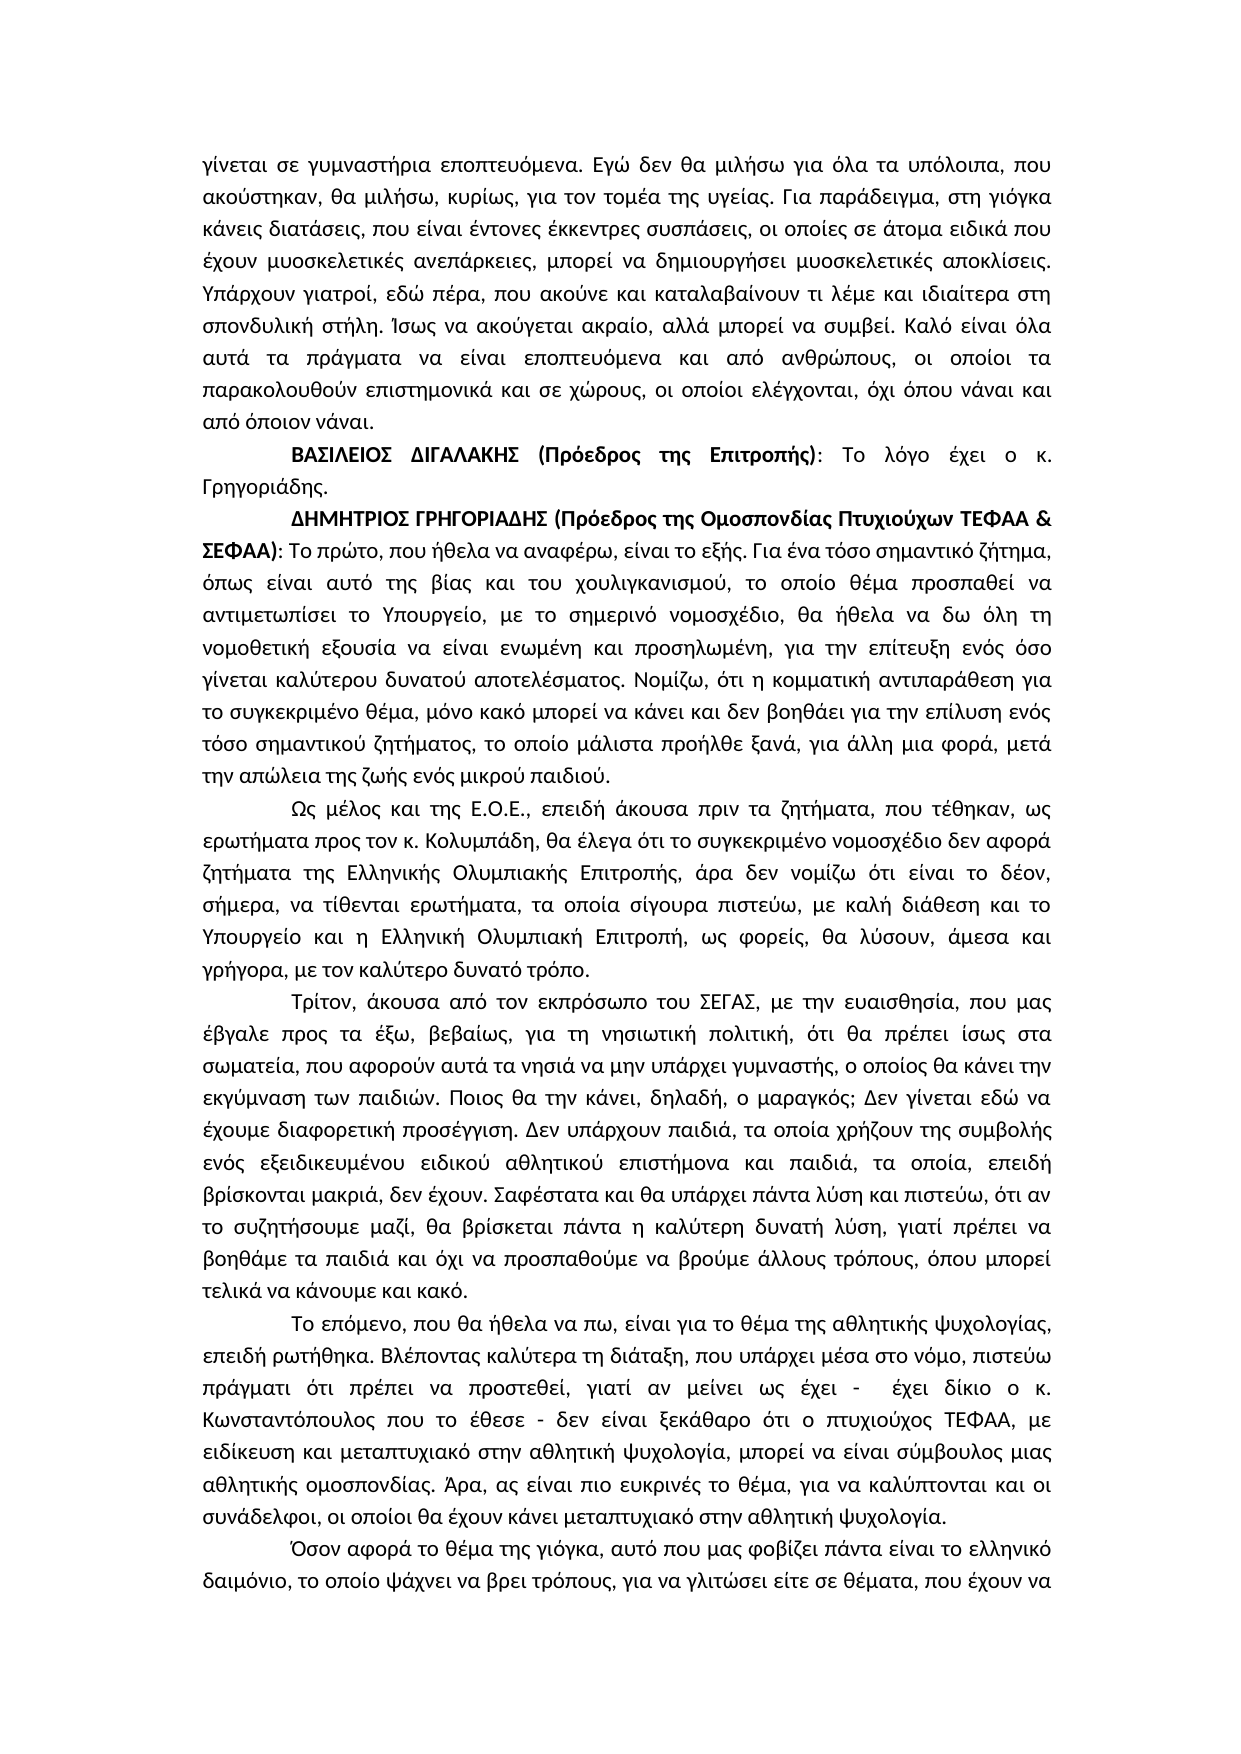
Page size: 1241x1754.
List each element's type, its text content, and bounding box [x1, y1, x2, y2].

text Τρίτον, άκουσα από τον εκπρόσωπο του ΣΕΓΑΣ, με την ευαισθησία, που μας έβγαλε προς τα έξω, βεβαίως, για τη νησιωτική πολιτική, ότι θα πρέπει ίσως στα σωματεία, που αφορούν αυτά τα νησιά να μην υπάρχει γυμναστής, ο οποίος θα κάνει την εκγύμναση των παιδιών. Ποιος θα την κάνει, δηλαδή, ο μαραγκός; Δεν γίνεται εδώ να έχουμε διαφορετική προσέγγιση. Δεν υπάρχουν παιδιά, τα οποία χρήζουν της συμβολής ενός εξειδικευμένου ειδικού αθλητικού επιστήμονα και παιδιά, τα οποία, επειδή βρίσκονται μακριά, δεν έχουν. Σαφέστατα και θα υπάρχει πάντα λύση και πιστεύω, ότι αν το συζητήσουμε μαζί, θα βρίσκεται πάντα η καλύτερη δυνατή λύση, γιατί πρέπει να βοηθάμε τα παιδιά και όχι να προσπαθούμε να βρούμε άλλους τρόπους, όπου μπορεί τελικά να κάνουμε και κακό. [202, 987, 1053, 1304]
text Το επόμενο, που θα ήθελα να πω, είναι για το θέμα της αθλητικής ψυχολογίας, επειδή ρωτήθηκα. Βλέποντας καλύτερα τη διάταξη, που υπάρχει μέσα στο νόμο, πιστεύω πράγματι ότι πρέπει να προστεθεί, γιατί αν μείνει ως έχει - έχει δίκιο ο κ. Κωνσταντόπουλος που το έθεσε - δεν είναι ξεκάθαρο ότι ο πτυχιούχος ΤΕΦΑΑ, με ειδίκευση και μεταπτυχιακό στην αθλητική ψυχολογία, μπορεί να είναι σύμβουλος μιας αθλητικής ομοσπονδίας. Άρα, ας είναι πιο ευκρινές το θέμα, για να καλύπτονται και οι συνάδελφοι, οι οποίοι θα έχουν κάνει μεταπτυχιακό στην αθλητική ψυχολογία. [202, 1309, 1053, 1530]
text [202, 150, 1053, 436]
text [202, 1534, 1053, 1594]
text ΒΑΣΙΛΕΙΟΣ ΔΙΓΑΛΑΚΗΣ (Πρόεδρος της Επιτροπής): Το λόγο έχει ο κ. Γρηγοριάδης. [202, 440, 1053, 500]
text Ως μέλος και της Ε.Ο.Ε., επειδή άκουσα πριν τα ζητήματα, που τέθηκαν, ως ερωτήματα προς τον κ. Κολυμπάδη, θα έλεγα ότι το συγκεκριμένο νομοσχέδιο δεν αφορά ζητήματα της Ελληνικής Ολυμπιακής Επιτροπής, άρα δεν νομίζω ότι είναι το δέον, σήμερα, να τίθενται ερωτήματα, τα οποία σίγουρα πιστεύω, με καλή διάθεση και το Υπουργείο και η Ελληνική Ολυμπιακή Επιτροπή, ως φορείς, θα λύσουν, άμεσα και γρήγορα, με τον καλύτερο δυνατό τρόπο. [202, 794, 1053, 983]
text ΔΗΜΗΤΡΙΟΣ ΓΡΗΓΟΡΙΑΔΗΣ (Πρόεδρος της Ομοσπονδίας Πτυχιούχων ΤΕΦΑΑ & ΣΕΦΑΑ): Το πρώτο, που ήθελα να αναφέρω, είναι το εξής. Για ένα τόσο σημαντικό ζήτημα, όπως είναι αυτό της βίας και του χουλιγκανισμού, το οποίο θέμα προσπαθεί να αντιμετωπίσει το Υπουργείο, με το σημερινό νομοσχέδιο, θα ήθελα να δω όλη τη νομοθετική εξουσία να είναι ενωμένη και προσηλωμένη, για την επίτευξη ενός όσο γίνεται καλύτερου δυνατού αποτελέσματος. Νομίζω, ότι η κομματική αντιπαράθεση για το συγκεκριμένο θέμα, μόνο κακό μπορεί να κάνει και δεν βοηθάει για την επίλυση ενός τόσο σημαντικού ζητήματος, το οποίο μάλιστα προήλθε ξανά, για άλλη μια φορά, μετά την απώλεια της ζωής ενός μικρού παιδιού. [202, 504, 1053, 789]
